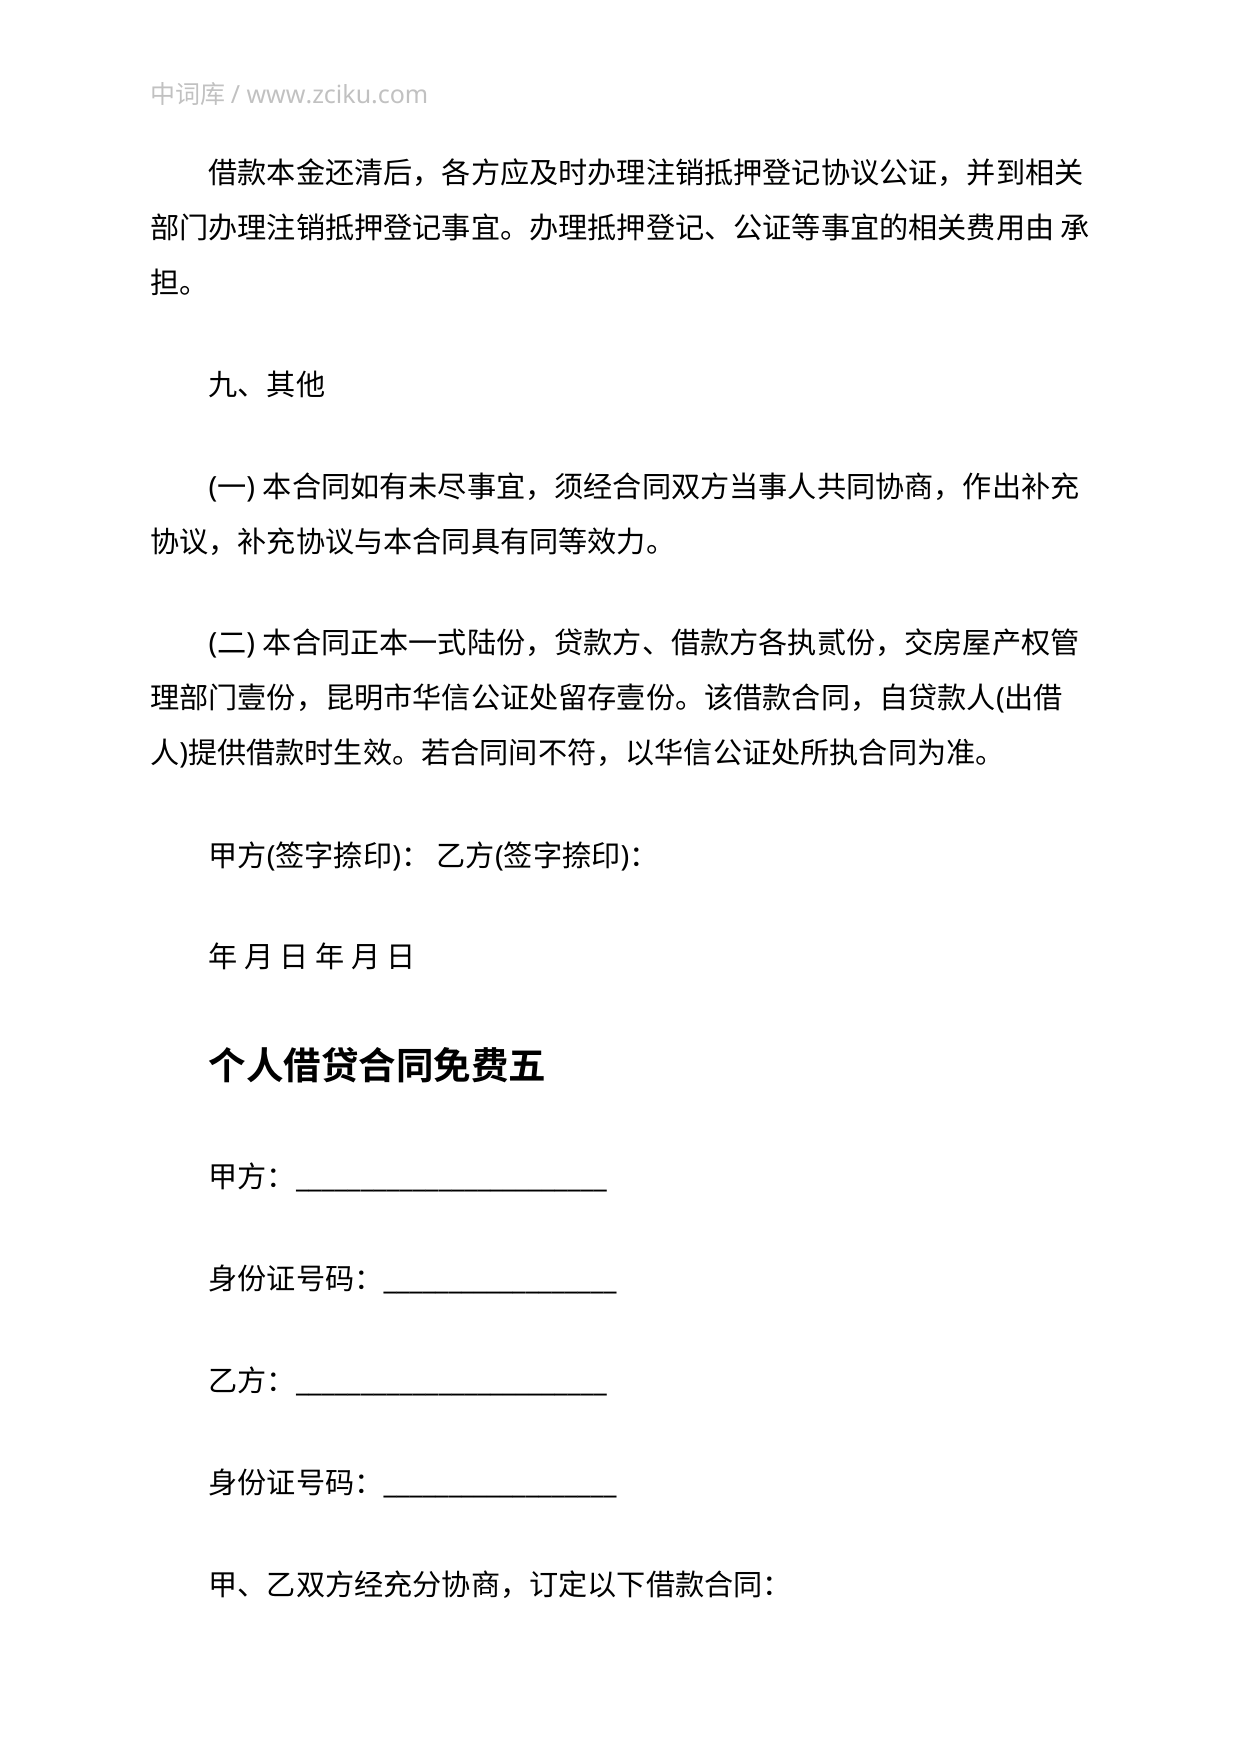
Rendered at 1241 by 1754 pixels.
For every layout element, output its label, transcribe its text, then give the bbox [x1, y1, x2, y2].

text 甲、乙双方经充分协商，订定以下借款合同： [150, 1561, 1090, 1603]
text 身份证号码：__________________ [150, 1255, 1090, 1298]
text (一) 本合同如有未尽事宜，须经合同双方当事人共同协商，作出补充协议，补充协议与本合同具有同等效力。 [150, 463, 1090, 561]
text 身份证号码：__________________ [150, 1459, 1090, 1502]
text 年 月 日 年 月 日 [150, 934, 1090, 976]
text 借款本金还清后，各方应及时办理注销抵押登记协议公证，并到相关部门办理注销抵押登记事宜。办理抵押登记、公证等事宜的相关费用由 承担。 [150, 150, 1090, 302]
text (二) 本合同正本一式陆份，贷款方、借款方各执贰份，交房屋产权管理部门壹份，昆明市华信公证处留存壹份。该借款合同，自贷款人(出借人)提供借款时生效。若合同间不符，以华信公证处所执合同为准。 [150, 620, 1090, 772]
text 甲方(签字捺印)： 乙方(签字捺印)： [150, 832, 1090, 874]
text 甲方：________________________ [150, 1153, 1090, 1196]
text 九、其他 [150, 362, 1090, 404]
text 乙方：________________________ [150, 1357, 1090, 1399]
text 个人借贷合同免费五 [150, 1036, 1090, 1090]
